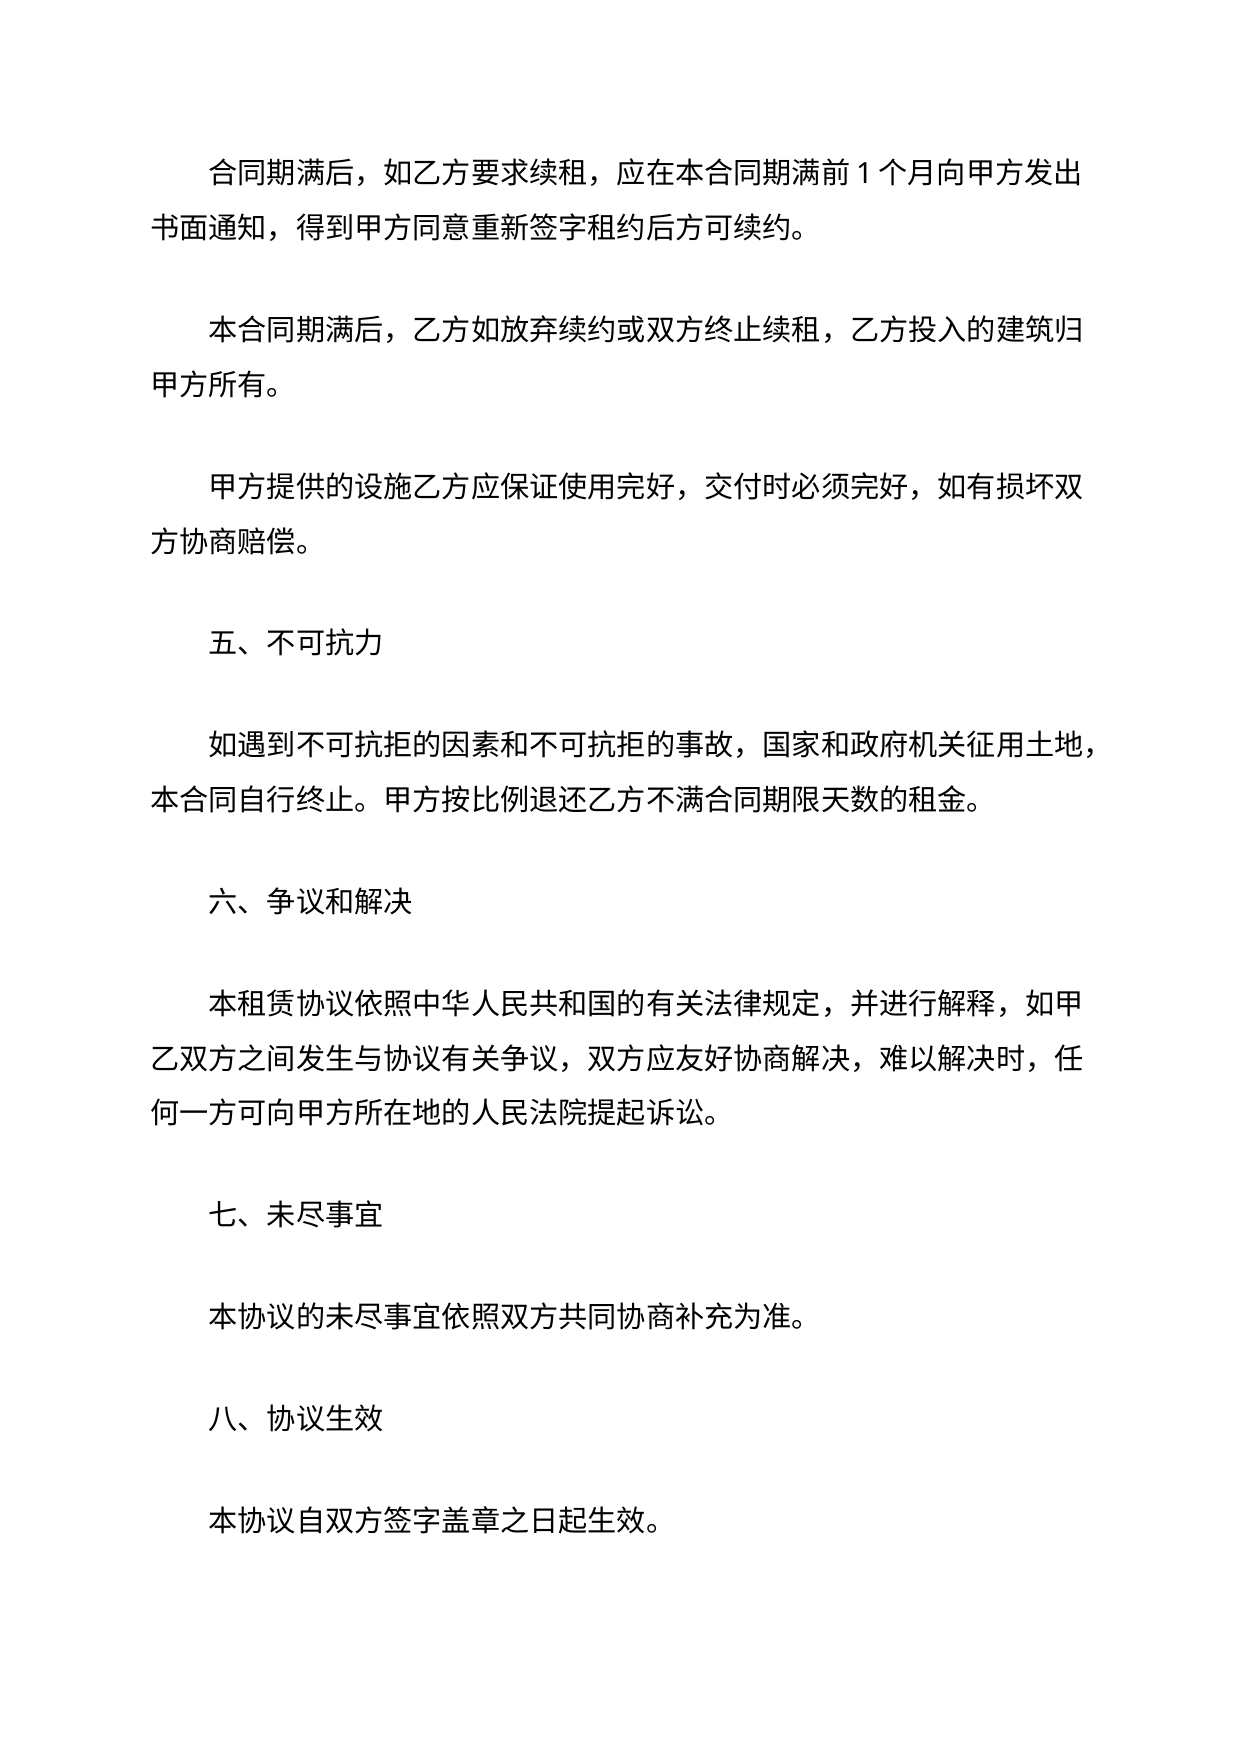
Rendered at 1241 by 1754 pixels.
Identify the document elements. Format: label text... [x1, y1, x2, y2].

text 如遇到不可抗拒的因素和不可抗拒的事故，国家和政府机关征用土地，本合同自行终止。甲方按比例退还乙方不满合同期限天数的租金。 [150, 722, 1090, 819]
text 本协议自双方签字盖章之日起生效。 [150, 1497, 1090, 1539]
text 五、不可抗力 [150, 620, 1090, 662]
text 甲方提供的设施乙方应保证使用完好，交付时必须完好，如有损坏双方协商赔偿。 [150, 463, 1090, 561]
text 八、协议生效 [150, 1395, 1090, 1438]
text 六、争议和解决 [150, 878, 1090, 921]
text 合同期满后，如乙方要求续租，应在本合同期满前1个月向甲方发出书面通知，得到甲方同意重新签字租约后方可续约。 [150, 150, 1090, 247]
text 本协议的未尽事宜依照双方共同协商补充为准。 [150, 1294, 1090, 1336]
text 本合同期满后，乙方如放弃续约或双方终止续租，乙方投入的建筑归甲方所有。 [150, 307, 1090, 404]
text 本租赁协议依照中华人民共和国的有关法律规定，并进行解释，如甲乙双方之间发生与协议有关争议，双方应友好协商解决，难以解决时，任何一方可向甲方所在地的人民法院提起诉讼。 [150, 980, 1090, 1132]
text 七、未尽事宜 [150, 1192, 1090, 1234]
